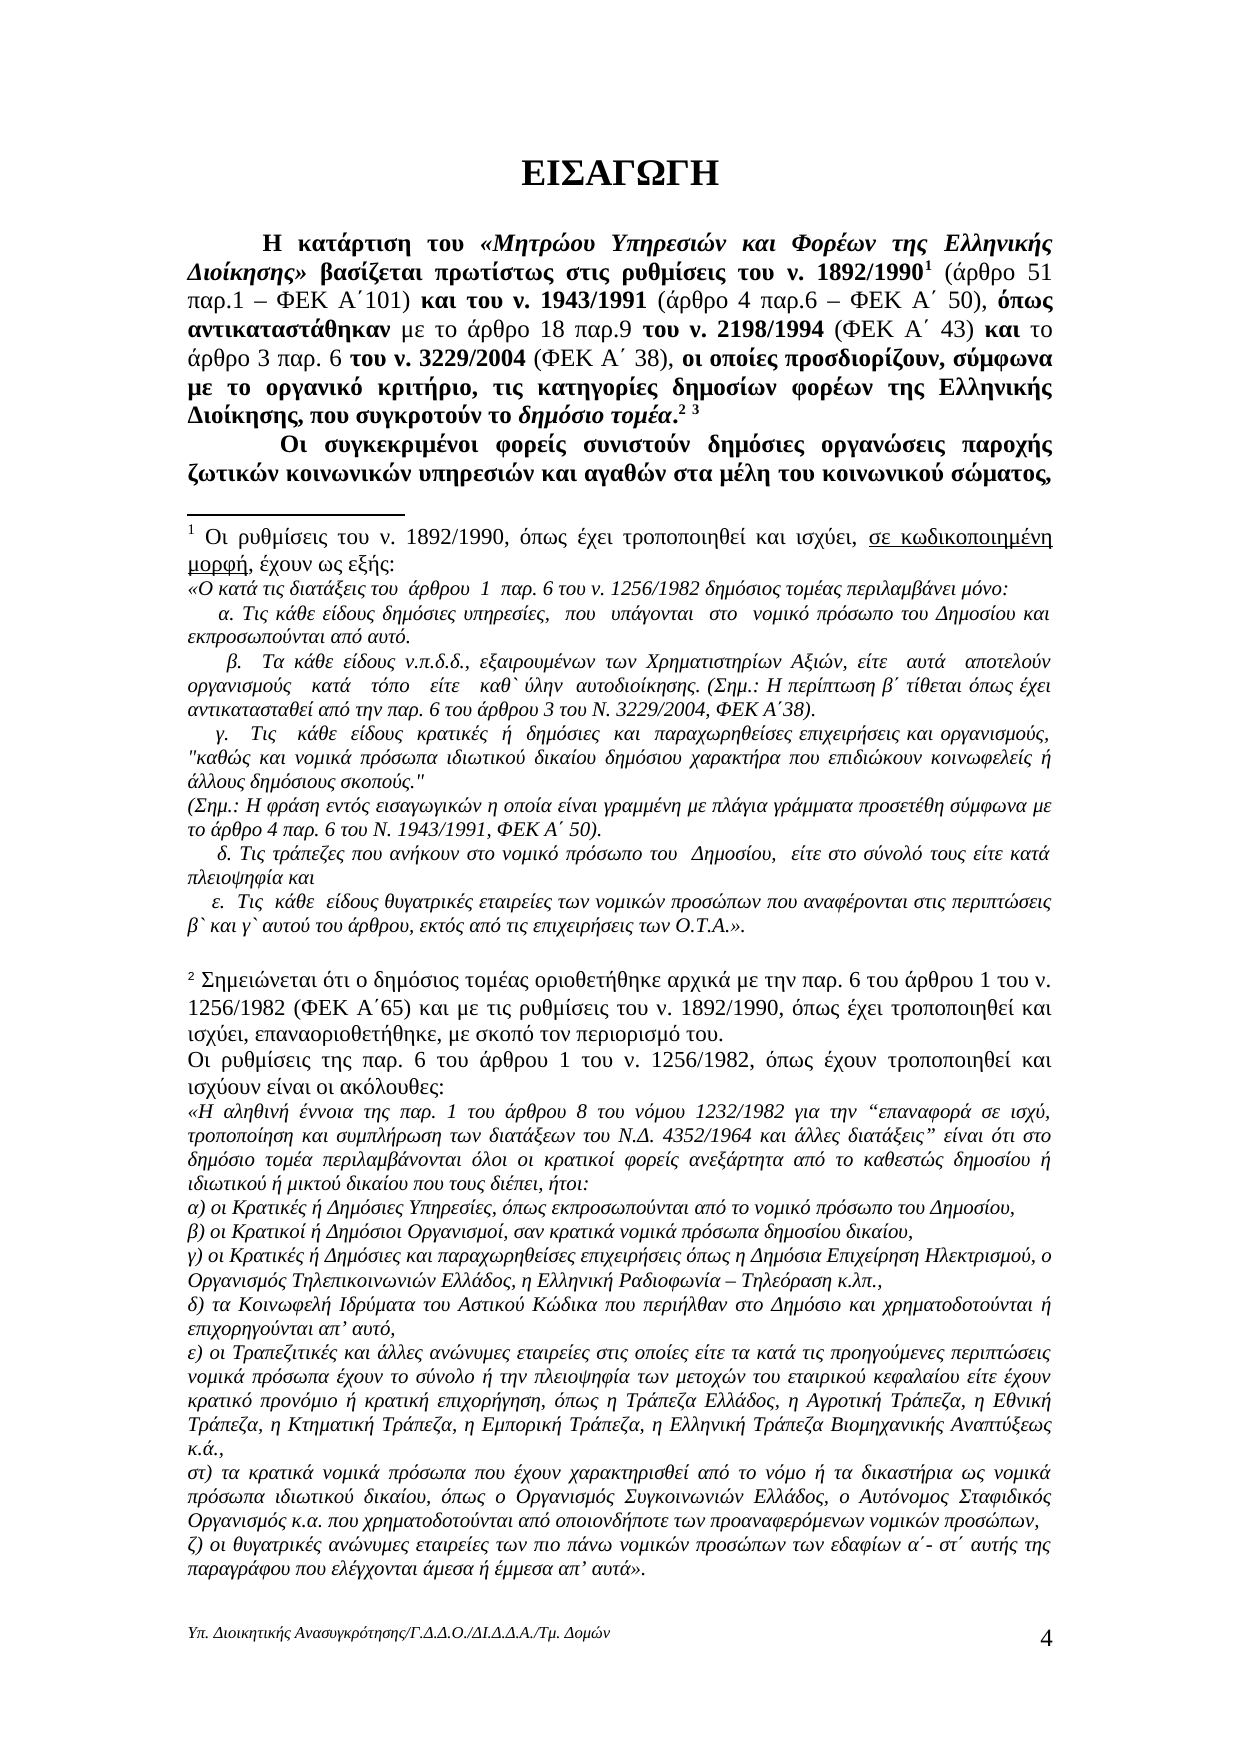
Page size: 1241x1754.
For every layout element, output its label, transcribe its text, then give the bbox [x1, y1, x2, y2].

text Οι συγκεκριμένοι φορείς συνιστούν δημόσιες οργανώσεις παροχής ζωτικών κοινωνικών υπηρεσιών και αγαθών στα μέλη του κοινωνικού σώματος, ποικίλης νομικής μορφής, υπό τον έλεγχο, την εποπτεία και την εγγύηση του Κράτους, αναλόγως της φύσεως της ασκούμενης δημόσιας λειτουργίας. [187, 429, 1053, 487]
text Η κατάρτιση του «Μητρώου Υπηρεσιών και Φορέων της Ελληνικής Διοίκησης» βασίζεται πρωτίστως στις ρυθμίσεις του ν. 1892/1990 (άρθρο 51 παρ.1 – ΦΕΚ Α΄101) και του ν. 1943/1991 (άρθρο 4 παρ.6 – ΦΕΚ Α΄ 50), όπως αντικαταστάθηκαν με το άρθρο 18 παρ.9 του ν. 2198/1994 (ΦΕΚ Α΄ 43) και το άρθρο 3 παρ. 6 του ν. 3229/2004 (ΦΕΚ Α΄ 38), οι οποίες προσδιορίζουν, σύμφωνα με το οργανικό κριτήριο, τις κατηγορίες δημοσίων φορέων της Ελληνικής Διοίκησης, που συγκροτούν το δημόσιο τομέα. [187, 228, 1053, 429]
subtitle ΕΙΣΑΓΩΓΗ [187, 150, 1053, 193]
